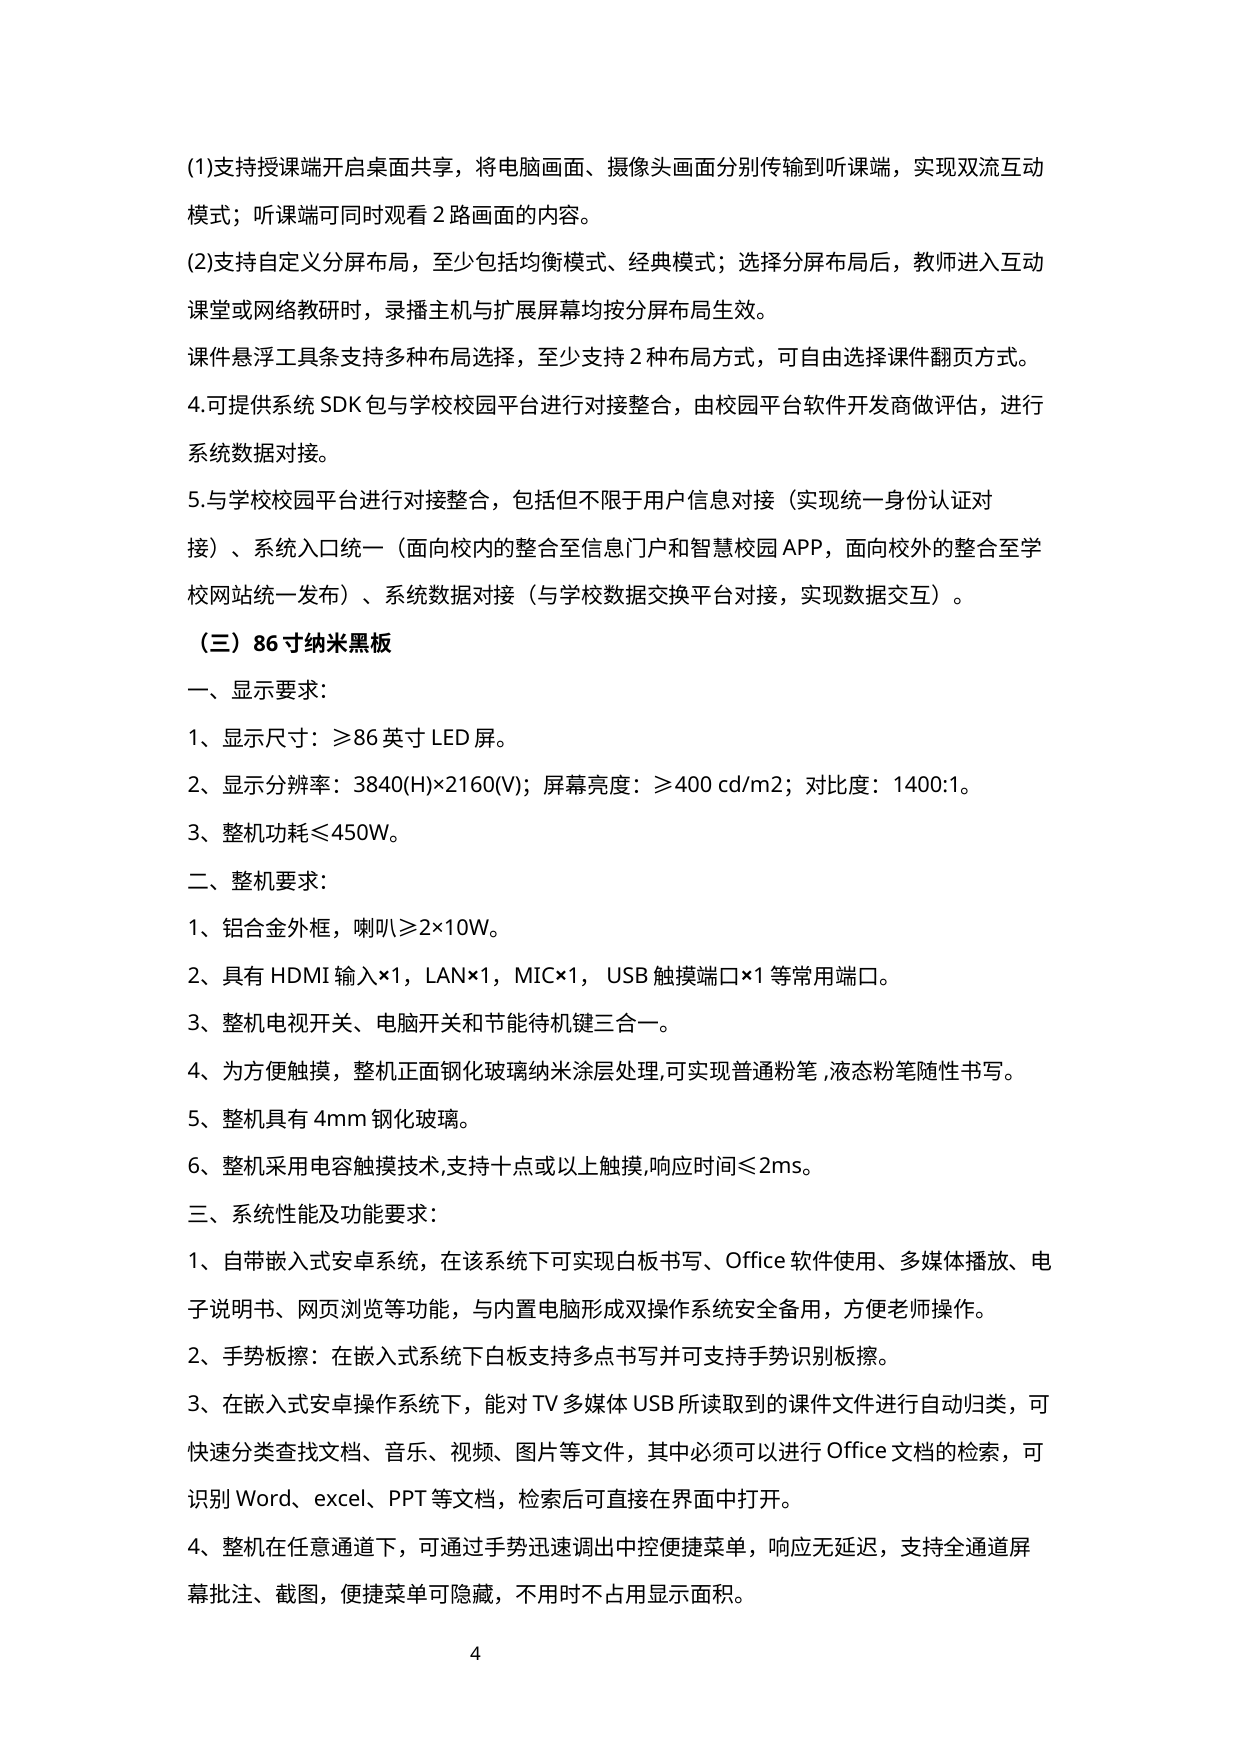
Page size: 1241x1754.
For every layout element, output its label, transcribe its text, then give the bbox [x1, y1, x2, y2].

text 2、手势板擦：在嵌入式系统下白板支持多点书写并可支持手势识别板擦。 [187, 1339, 1053, 1371]
text 二、整机要求： [187, 864, 1053, 895]
text 4、整机在任意通道下，可通过手势迅速调出中控便捷菜单，响应无延迟，支持全通道屏幕批注、截图，便捷菜单可隐藏，不用时不占用显示面积。 [187, 1530, 1053, 1609]
text 3、整机电视开关、电脑开关和节能待机键三合一。 [187, 1006, 1053, 1038]
text 1、显示尺寸：≥86英寸LED屏。 [187, 721, 1053, 753]
text 三、系统性能及功能要求： [187, 1197, 1053, 1228]
text 1、铝合金外框，喇叭≥2×10W。 [187, 911, 1053, 943]
list 5.与学校校园平台进行对接整合，包括但不限于用户信息对接（实现统一身份认证对接）、系统入口统一（面向校内的整合至信息门户和智慧校园APP，面向校外的整合至学校网站统一发布）、系统数据对接（与学校数据交换平台对接，实现数据交互）。 [187, 483, 1053, 610]
text 4、为方便触摸，整机正面钢化玻璃纳米涂层处理,可实现普通粉笔 ,液态粉笔随性书写。 [187, 1054, 1053, 1086]
text 5、整机具有4mm钢化玻璃。 [187, 1102, 1053, 1133]
text 2、具有HDMI输入×1，LAN×1，MIC×1， USB触摸端口×1等常用端口。 [187, 959, 1053, 991]
text 6、整机采用电容触摸技术,支持十点或以上触摸,响应时间≤2ms。 [187, 1149, 1053, 1181]
text 1、自带嵌入式安卓系统，在该系统下可实现白板书写、Office软件使用、多媒体播放、电子说明书、网页浏览等功能，与内置电脑形成双操作系统安全备用，方便老师操作。 [187, 1244, 1053, 1323]
subtitle （三）86寸纳米黑板 [187, 626, 1053, 657]
text 3、在嵌入式安卓操作系统下，能对TV多媒体USB所读取到的课件文件进行自动归类，可快速分类查找文档、音乐、视频、图片等文件，其中必须可以进行Office文档的检索，可识别Word、excel、PPT等文档，检索后可直接在界面中打开。 [187, 1387, 1053, 1514]
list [187, 150, 1053, 467]
text 2、显示分辨率：3840(H)×2160(V)；屏幕亮度：≥400 cd/m2；对比度：1400:1。 [187, 768, 1053, 800]
text 3、整机功耗≤450W。 [187, 816, 1053, 848]
text 一、显示要求： [187, 673, 1053, 705]
